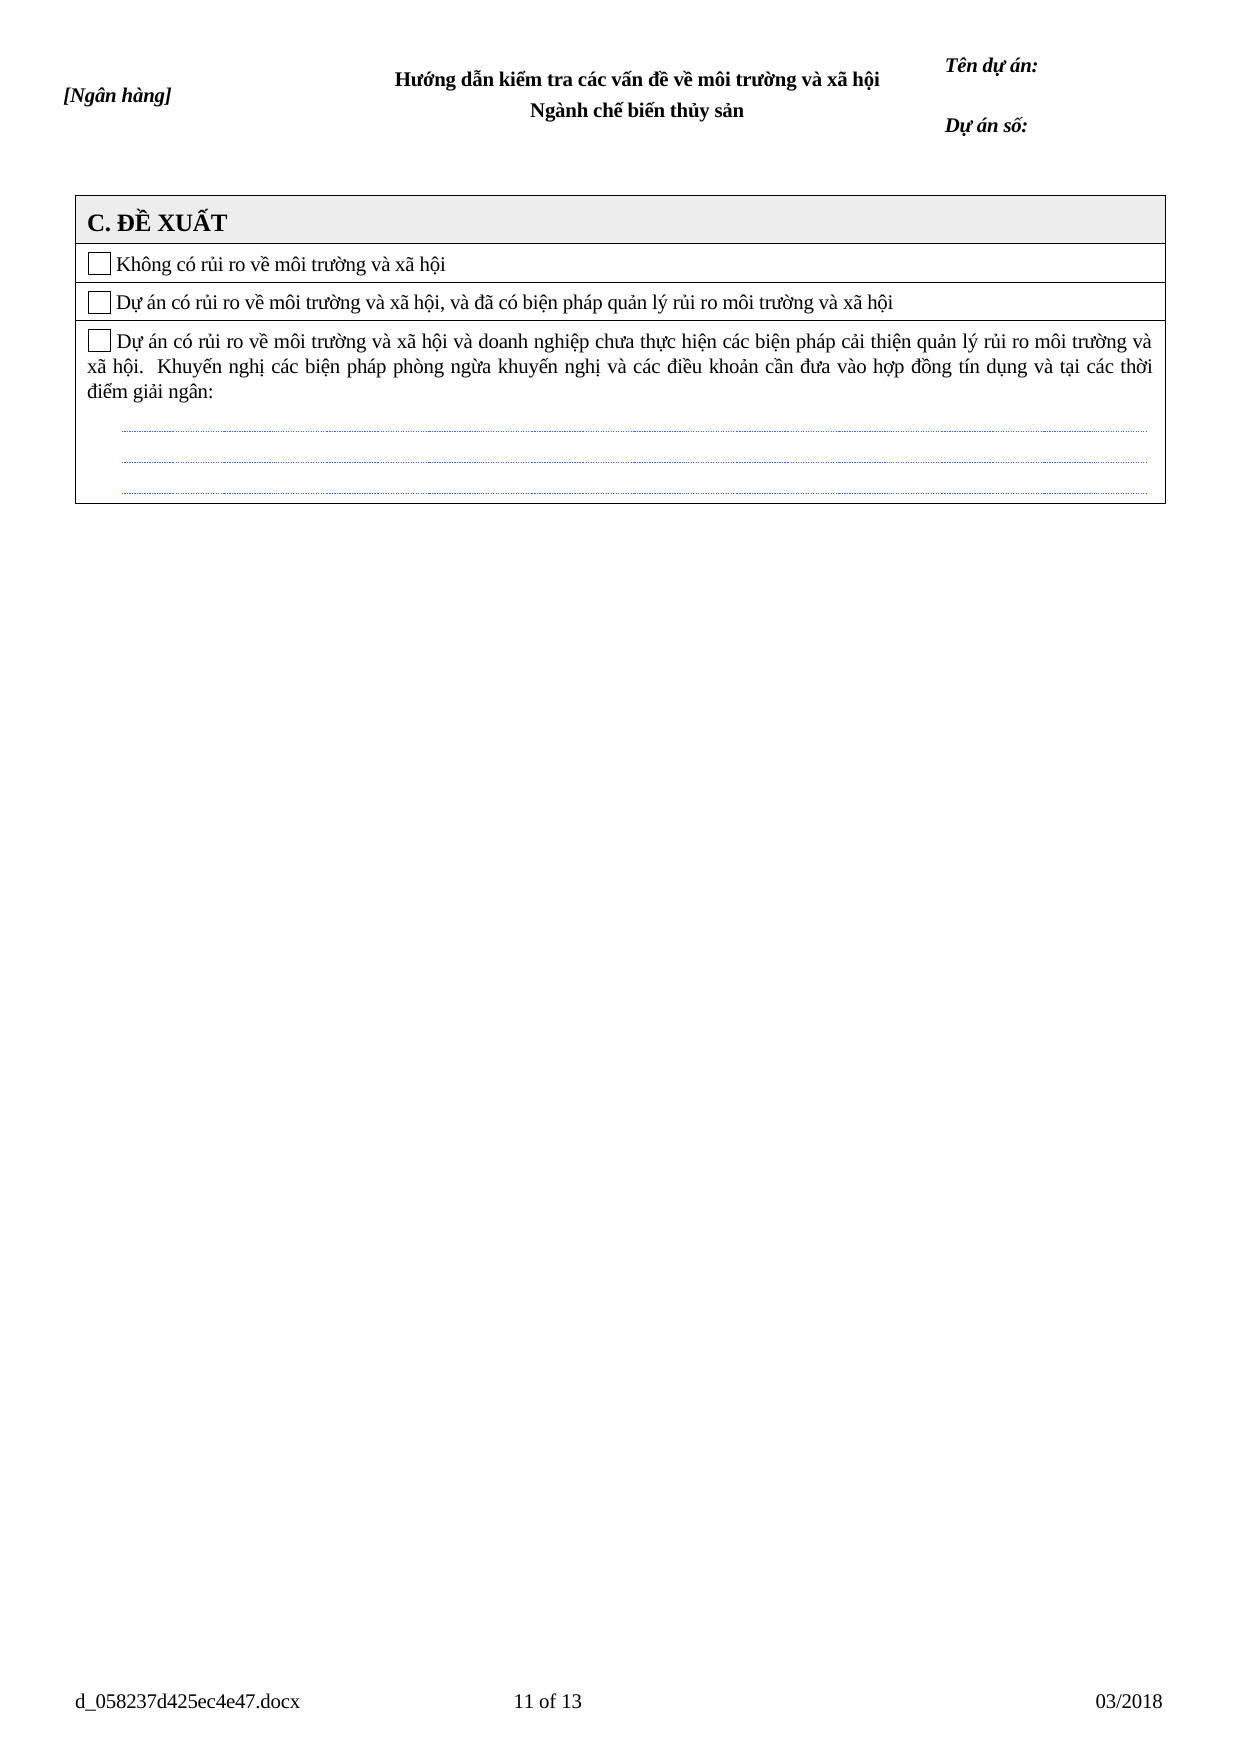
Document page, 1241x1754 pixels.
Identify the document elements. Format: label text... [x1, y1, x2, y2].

table_cell Dự án có rủi ro về môi trường và xã hội, và đã có biện pháp quản lý rủi ro môi trường và xã hội [76, 283, 1165, 320]
table_cell Dự án có rủi ro về môi trường và xã hội và doanh nghiệp chưa thực hiện các biện pháp cải thiện quản lý rủi ro môi trường và xã hội. Khuyến nghị các biện pháp phòng ngừa khuyến nghị và các điều khoản cần đưa vào hợp đồng tín dụng và tại các thời điểm giải ngân: [76, 321, 1165, 503]
table_cell Không có rủi ro về môi trường và xã hội [76, 244, 1165, 282]
table_header C. ĐỀ XUẤT [76, 196, 1165, 243]
